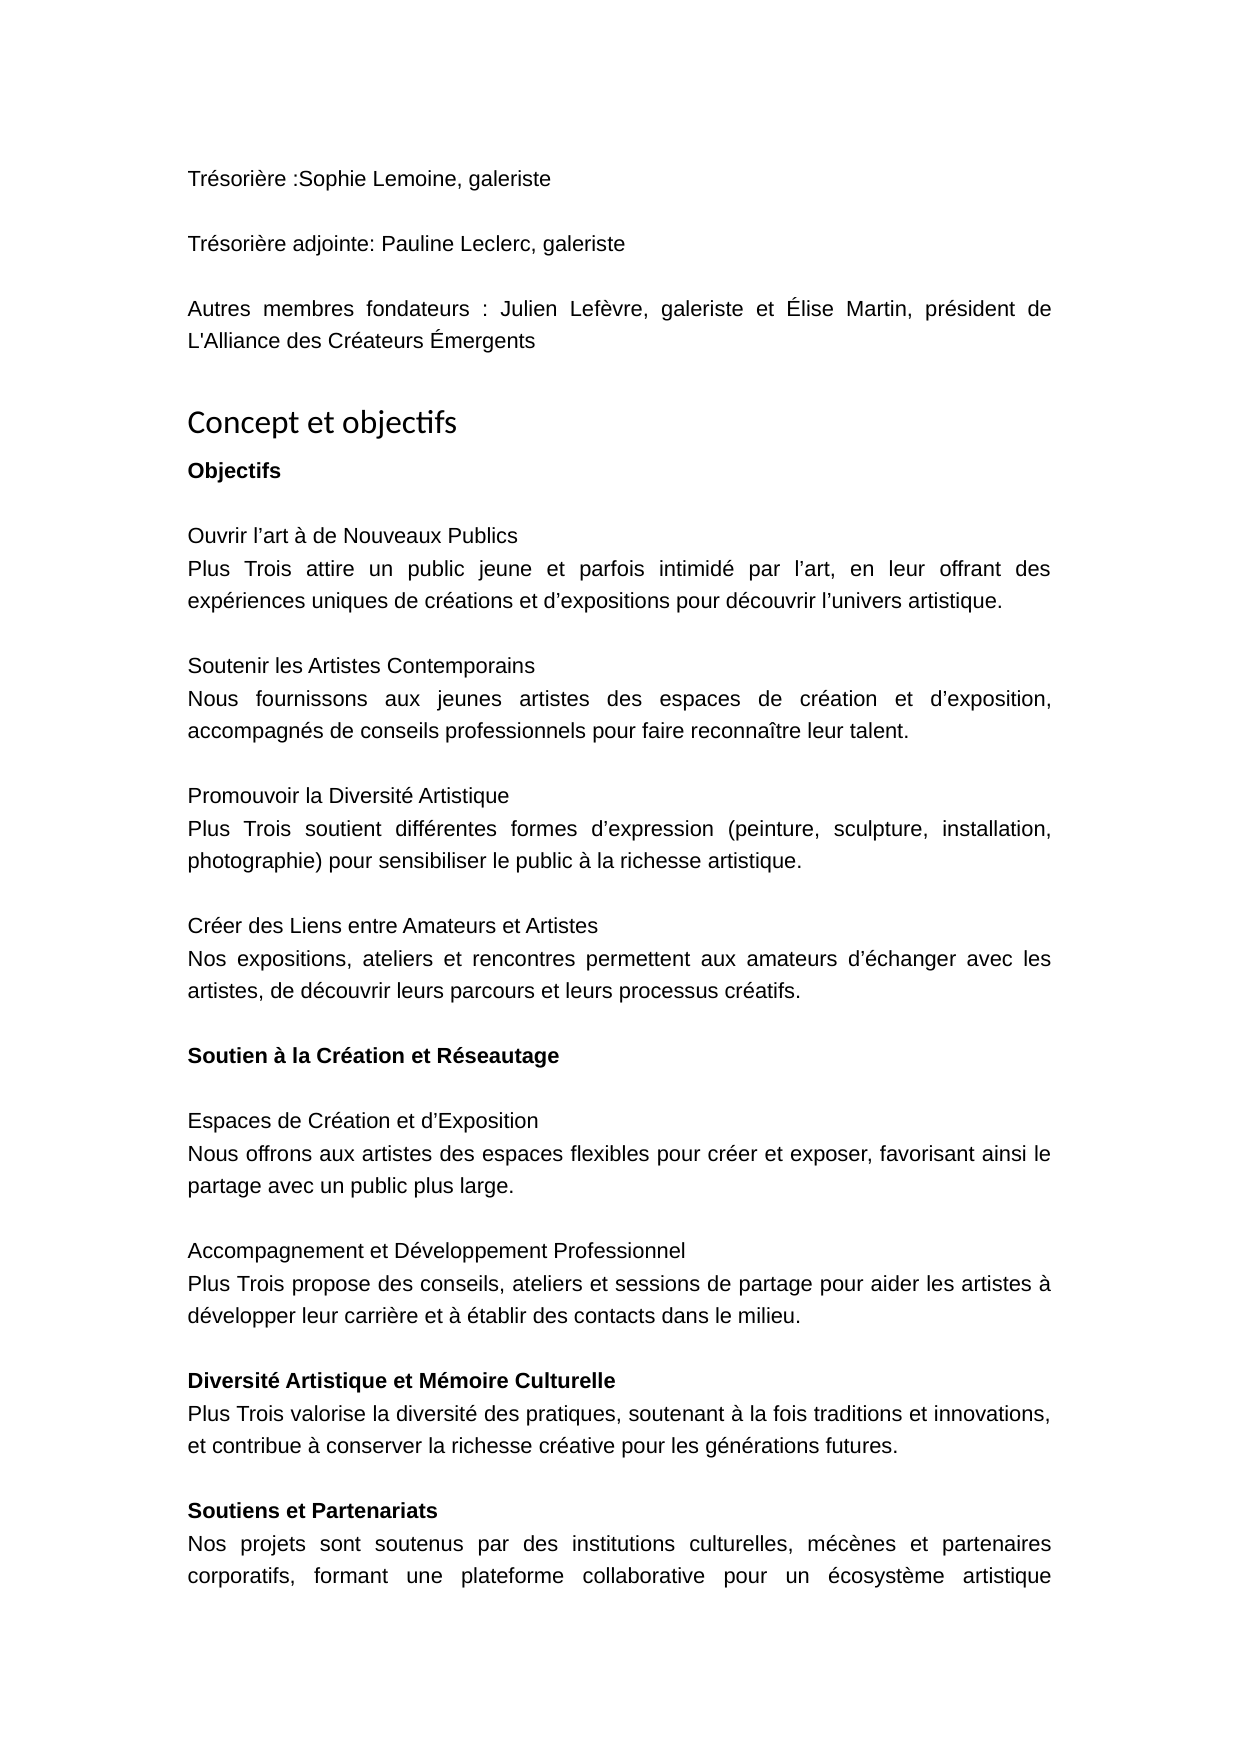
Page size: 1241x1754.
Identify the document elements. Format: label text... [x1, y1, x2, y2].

text Trésorière adjointe: Pauline Leclerc, galeriste [187, 227, 1053, 259]
text Trésorière :Sophie Lemoine, galeriste [187, 162, 1053, 194]
text Plus Trois attire un public jeune et parfois intimidé par l’art, en leur offrant des expériences uniques de créations et d’expositions pour découvrir l’univers artistique. [187, 552, 1053, 617]
text Concept et objectifs [187, 389, 1053, 454]
text Nos expositions, ateliers et rencontres permettent aux amateurs d’échanger avec les artistes, de découvrir leurs parcours et leurs processus créatifs. [187, 942, 1053, 1007]
text Créer des Liens entre Amateurs et Artistes [187, 909, 1053, 942]
text Soutenir les Artistes Contemporains [187, 649, 1053, 682]
text Nous fournissons aux jeunes artistes des espaces de création et d’exposition, accompagnés de conseils professionnels pour faire reconnaître leur talent. [187, 682, 1053, 747]
text Espaces de Création et d’Exposition [187, 1104, 1053, 1137]
text Plus Trois soutient différentes formes d’expression (peinture, sculpture, installation, photographie) pour sensibiliser le public à la richesse artistique. [187, 812, 1053, 877]
text Soutiens et Partenariats [187, 1494, 1053, 1527]
text Plus Trois valorise la diversité des pratiques, soutenant à la fois traditions et innovations, et contribue à conserver la richesse créative pour les générations futures. [187, 1397, 1053, 1462]
text Objectifs [187, 454, 1053, 487]
text Nous offrons aux artistes des espaces flexibles pour créer et exposer, favorisant ainsi le partage avec un public plus large. [187, 1137, 1053, 1202]
text Promouvoir la Diversité Artistique [187, 779, 1053, 812]
text Autres membres fondateurs : Julien Lefèvre, galeriste et Élise Martin, président de L'Alliance des Créateurs Émergents [187, 292, 1053, 357]
text Ouvrir l’art à de Nouveaux Publics [187, 519, 1053, 552]
text Diversité Artistique et Mémoire Culturelle [187, 1364, 1053, 1397]
text Plus Trois propose des conseils, ateliers et sessions de partage pour aider les artistes à développer leur carrière et à établir des contacts dans le milieu. [187, 1267, 1053, 1332]
text Soutien à la Création et Réseautage [187, 1039, 1053, 1072]
text Accompagnement et Développement Professionnel [187, 1234, 1053, 1267]
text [187, 1527, 1053, 1592]
